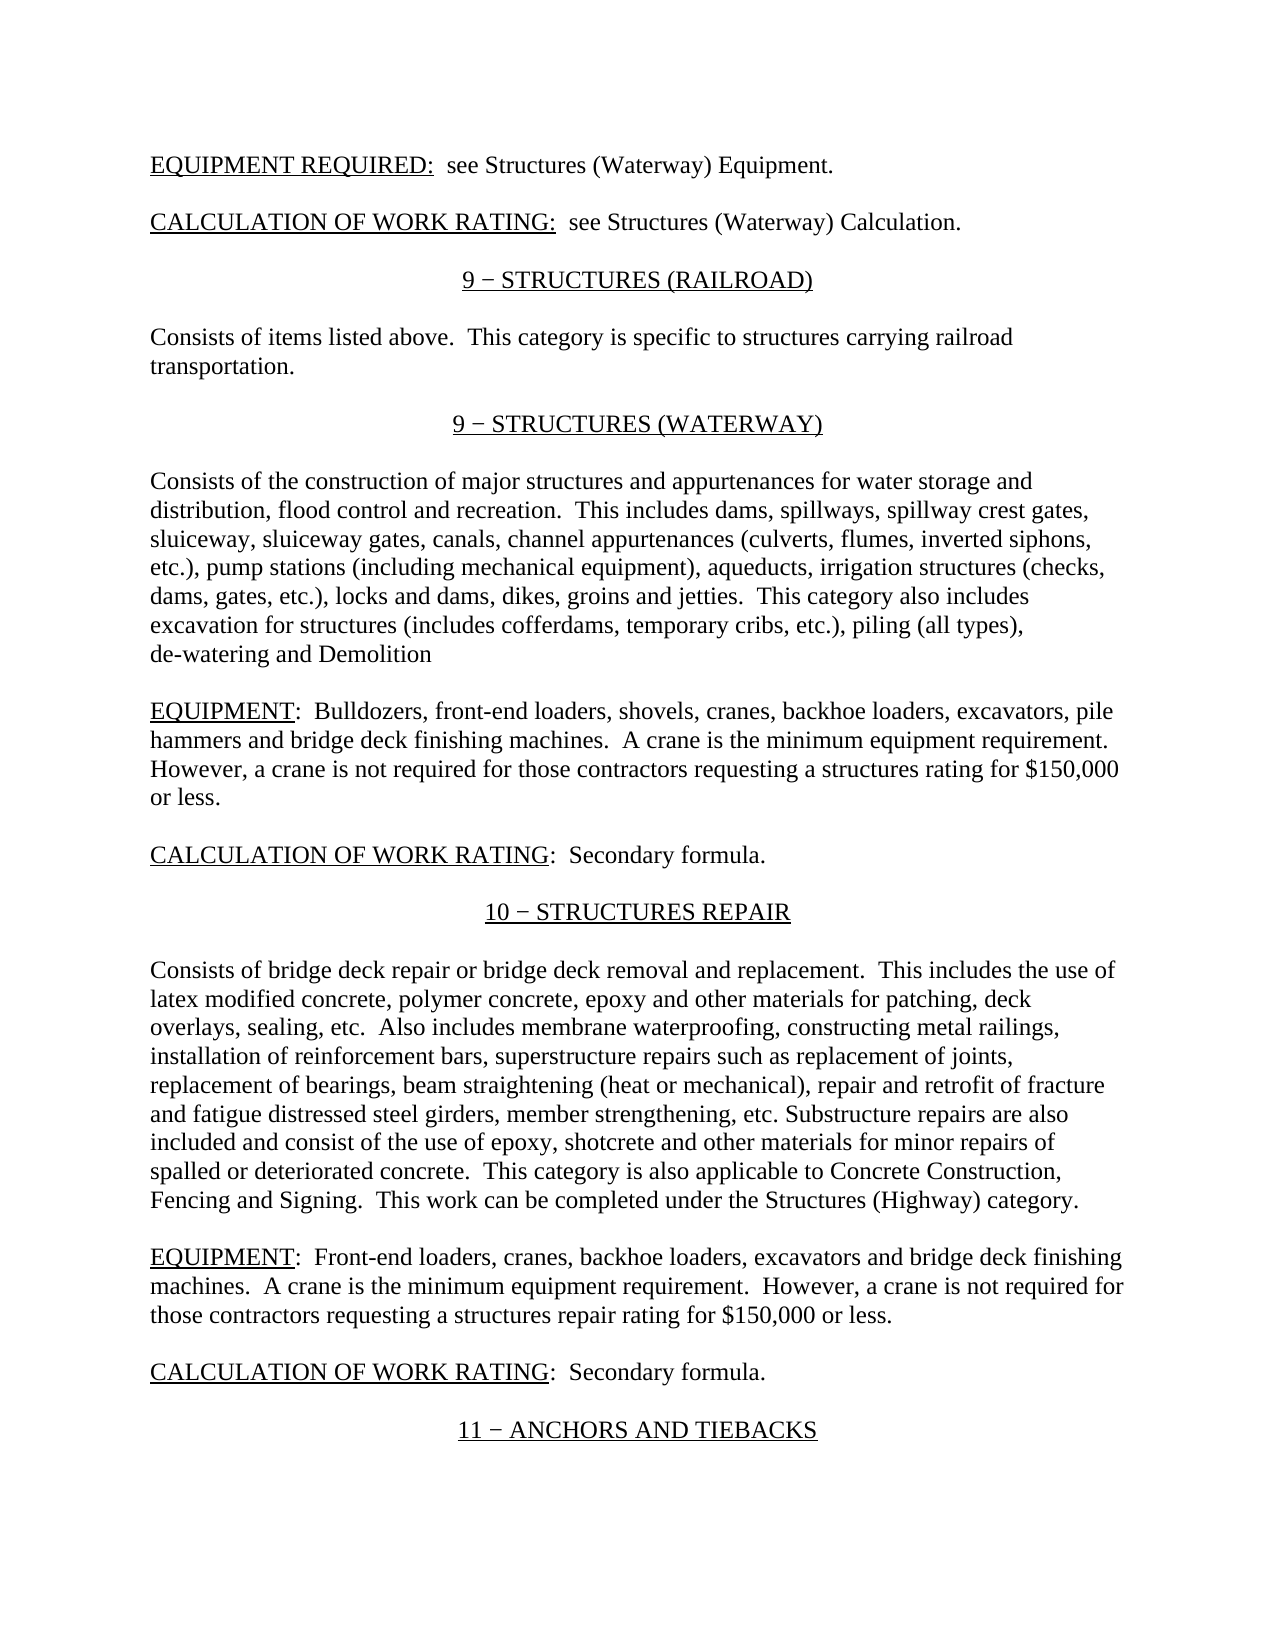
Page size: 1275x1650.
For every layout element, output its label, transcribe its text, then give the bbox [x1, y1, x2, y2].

text 9 − STRUCTURES (RAILROAD) [150, 265, 1125, 294]
text EQUIPMENT REQUIRED: see Structures (Waterway) Equipment. [150, 150, 1125, 179]
text 10 − STRUCTURES REPAIR [150, 897, 1125, 926]
text 9 − STRUCTURES (WATERWAY) [150, 409, 1125, 437]
text CALCULATION OF WORK RATING: Secondary formula. [150, 840, 1125, 869]
text Consists of items listed above. This category is specific to structures carrying railroad transportation. [150, 322, 1125, 380]
text EQUIPMENT: Bulldozers, front-end loaders, shovels, cranes, backhoe loaders, excavators, pile hammers and bridge deck finishing machines. A crane is the minimum equipment requirement. However, a crane is not required for those contractors requesting a structures rating for $150,000 or less. [150, 696, 1125, 811]
text EQUIPMENT: Front-end loaders, cranes, backhoe loaders, excavators and bridge deck finishing machines. A crane is the minimum equipment requirement. However, a crane is not required for those contractors requesting a structures repair rating for $150,000 or less. [150, 1242, 1125, 1329]
text 11 − ANCHORS AND TIEBACKS [150, 1415, 1125, 1444]
text Consists of bridge deck repair or bridge deck removal and replacement. This includes the use of latex modified concrete, polymer concrete, epoxy and other materials for patching, deck overlays, sealing, etc. Also includes membrane waterproofing, constructing metal railings, installation of reinforcement bars, superstructure repairs such as replacement of joints, replacement of bearings, beam straightening (heat or mechanical), repair and retrofit of fracture and fatigue distressed steel girders, member strengthening, etc. Substructure repairs are also included and consist of the use of epoxy, shotcrete and other materials for minor repairs of spalled or deteriorated concrete. This category is also applicable to Concrete Construction, Fencing and Signing. This work can be completed under the Structures (Highway) category. [150, 955, 1125, 1214]
text CALCULATION OF WORK RATING: see Structures (Waterway) Calculation. [150, 207, 1125, 236]
text Consists of the construction of major structures and appurtenances for water storage and distribution, flood control and recreation. This includes dams, spillways, spillway crest gates, sluiceway, sluiceway gates, canals, channel appurtenances (culverts, flumes, inverted siphons, etc.), pump stations (including mechanical equipment), aqueducts, irrigation structures (checks, dams, gates, etc.), locks and dams, dikes, groins and jetties. This category also includes excavation for structures (includes cofferdams, temporary cribs, etc.), piling (all types), de-watering and Demolition [150, 466, 1125, 667]
text CALCULATION OF WORK RATING: Secondary formula. [150, 1357, 1125, 1386]
